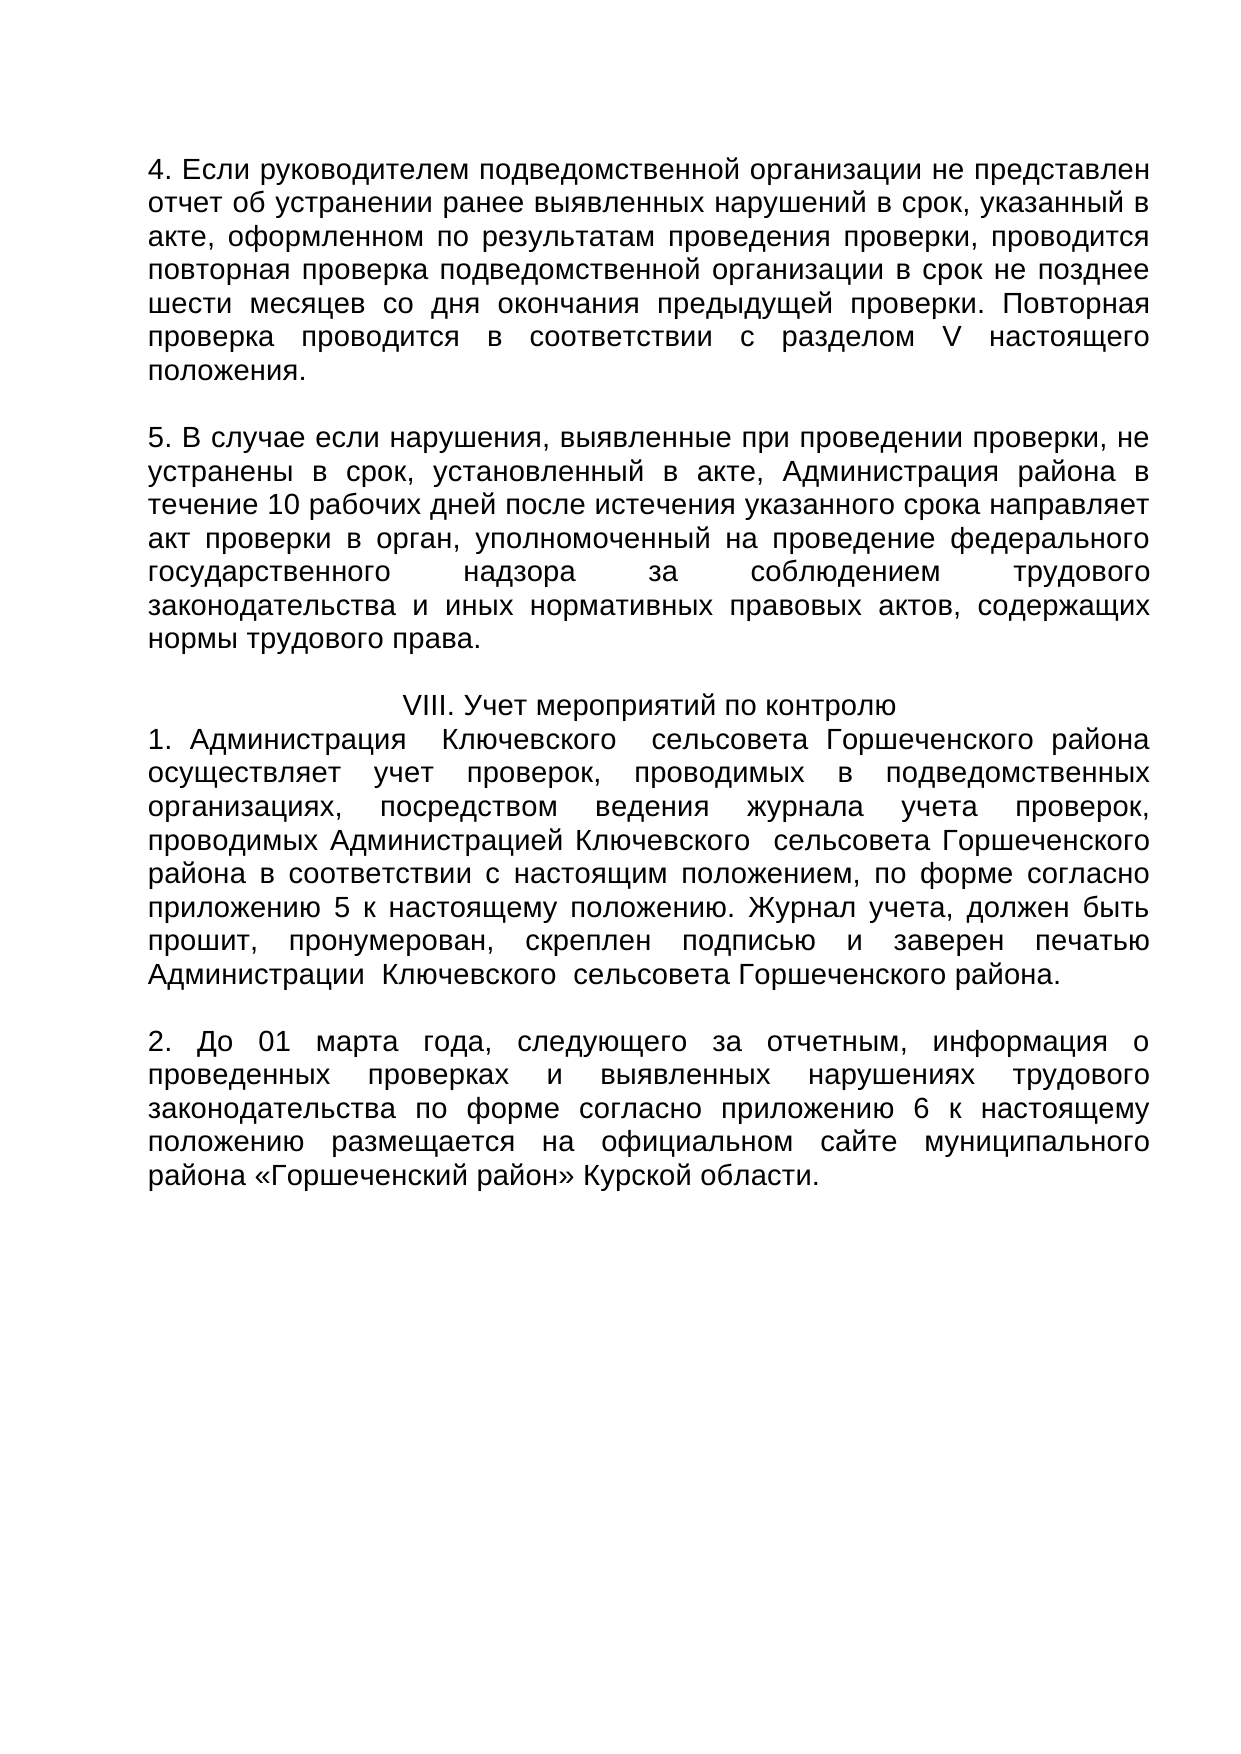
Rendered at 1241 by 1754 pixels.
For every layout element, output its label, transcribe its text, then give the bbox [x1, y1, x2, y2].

text 1. Администрация Ключевского сельсовета Горшеченского района осуществляет учет проверок, проводимых в подведомственных организациях, посредством ведения журнала учета проверок, проводимых Администрацией Ключевского сельсовета Горшеченского района в соответствии с настоящим положением, по форме согласно приложению 5 к настоящему положению. Журнал учета, должен быть прошит, пронумерован, скреплен подписью и заверен печатью Администрации Ключевского сельсовета Горшеченского района. [148, 722, 1152, 990]
text 4. Если руководителем подведомственной организации не представлен отчет об устранении ранее выявленных нарушений в срок, указанный в акте, оформленном по результатам проведения проверки, проводится повторная проверка подведомственной организации в срок не позднее шести месяцев со дня окончания предыдущей проверки. Повторная проверка проводится в соответствии с разделом V настоящего положения. [148, 118, 1152, 386]
text VIII. Учет мероприятий по контролю [148, 688, 1152, 722]
text 5. В случае если нарушения, выявленные при проведении проверки, не устранены в срок, установленный в акте, Администрация района в течение 10 рабочих дней после истечения указанного срока направляет акт проверки в орган, уполномоченный на проведение федерального государственного надзора за соблюдением трудового законодательства и иных нормативных правовых актов, содержащих нормы трудового права. [148, 386, 1152, 655]
text 2. До 01 марта года, следующего за отчетным, информация о проведенных проверках и выявленных нарушениях трудового законодательства по форме согласно приложению 6 к настоящему положению размещается на официальном сайте муниципального района «Горшеченский район» Курской области. [148, 990, 1152, 1191]
